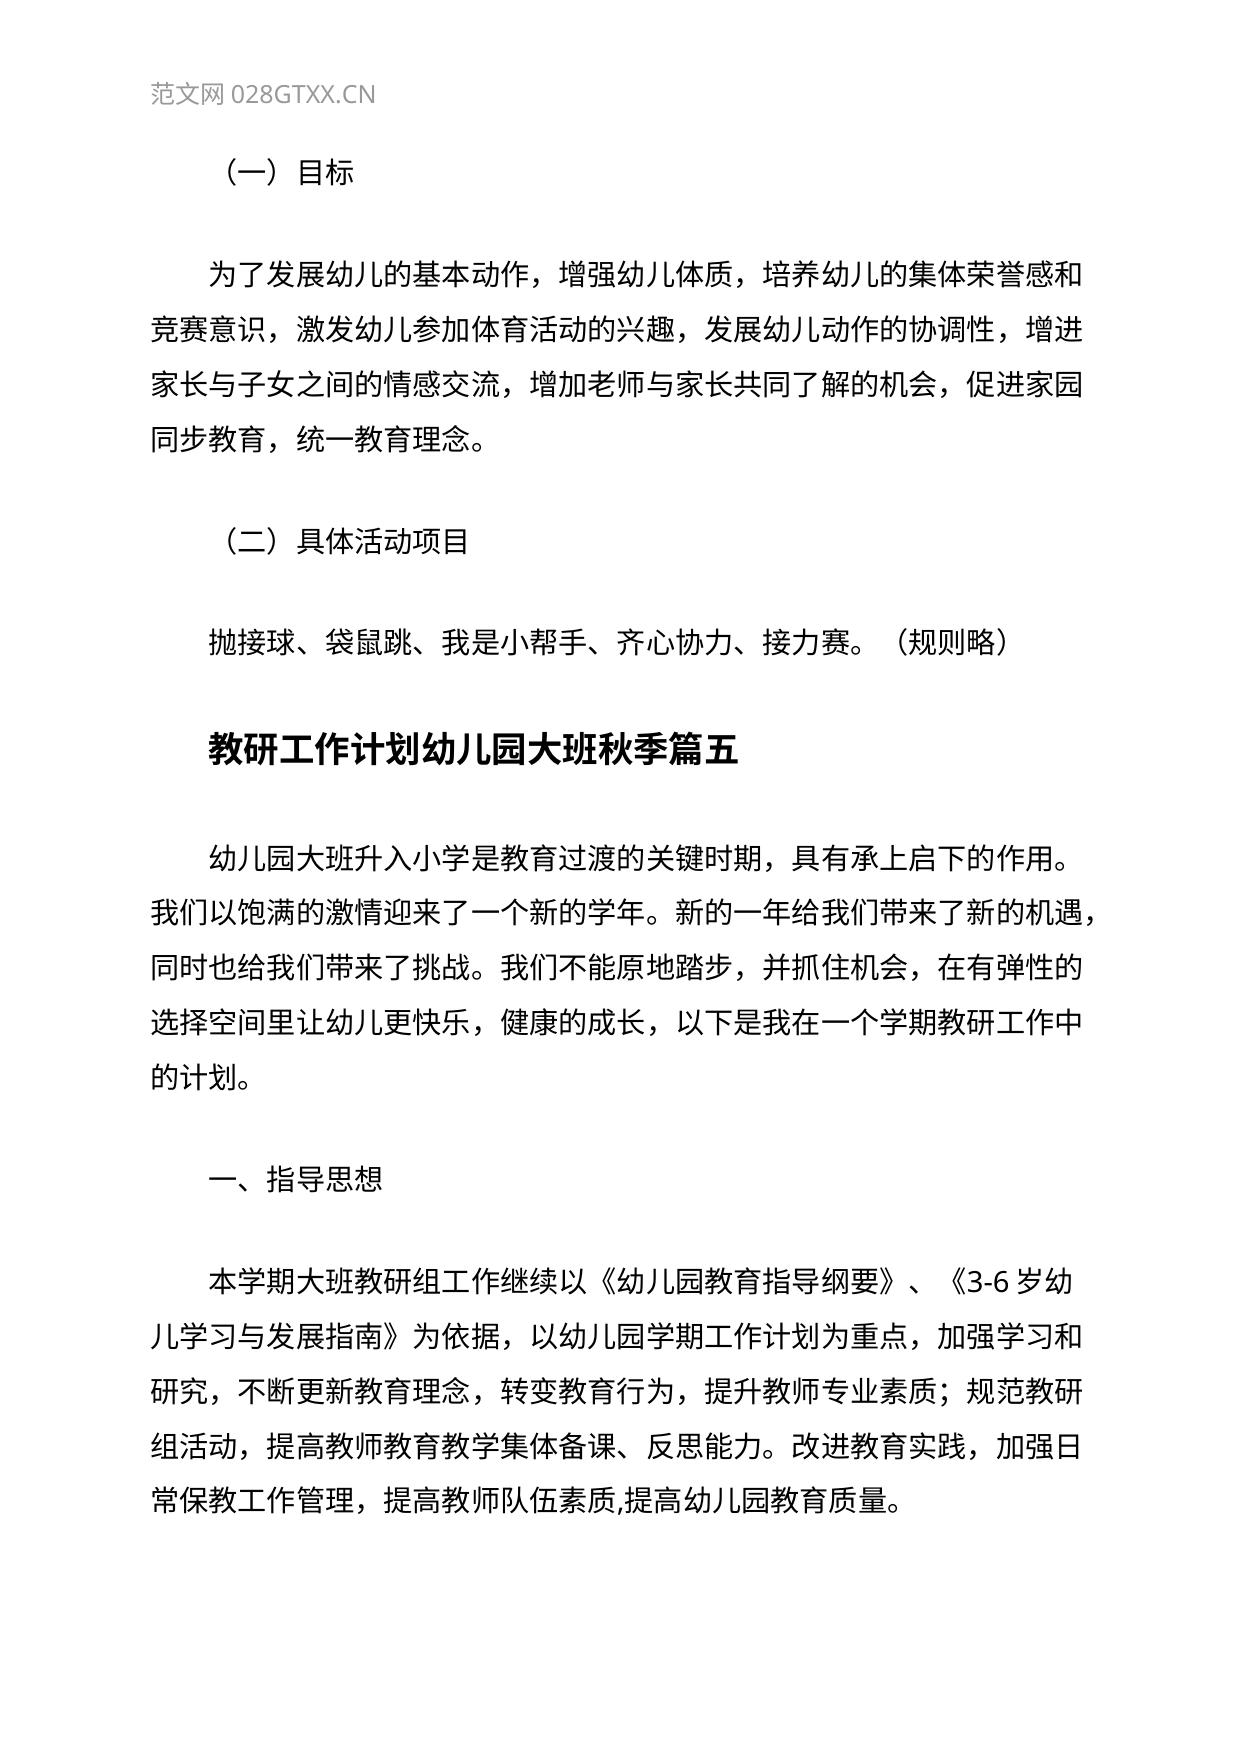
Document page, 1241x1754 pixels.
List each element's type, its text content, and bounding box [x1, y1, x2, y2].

text （二）具体活动项目 [150, 518, 1090, 561]
text 抛接球、袋鼠跳、我是小帮手、齐心协力、接力赛。（规则略） [150, 620, 1090, 662]
text 为了发展幼儿的基本动作，增强幼儿体质，培养幼儿的集体荣誉感和竞赛意识，激发幼儿参加体育活动的兴趣，发展幼儿动作的协调性，增进家长与子女之间的情感交流，增加老师与家长共同了解的机会，促进家园同步教育，统一教育理念。 [150, 252, 1090, 459]
text 一、指导思想 [150, 1157, 1090, 1199]
text （一）目标 [150, 150, 1090, 192]
text 本学期大班教研组工作继续以《幼儿园教育指导纲要》、《3-6岁幼儿学习与发展指南》为依据，以幼儿园学期工作计划为重点，加强学习和研究，不断更新教育理念，转变教育行为，提升教师专业素质；规范教研组活动，提高教师教育教学集体备课、反思能力。改进教育实践，加强日常保教工作管理，提高教师队伍素质,提高幼儿园教育质量。 [150, 1258, 1090, 1520]
text 幼儿园大班升入小学是教育过渡的关键时期，具有承上启下的作用。我们以饱满的激情迎来了一个新的学年。新的一年给我们带来了新的机遇，同时也给我们带来了挑战。我们不能原地踏步，并抓住机会，在有弹性的选择空间里让幼儿更快乐，健康的成长，以下是我在一个学期教研工作中的计划。 [150, 835, 1090, 1097]
text 教研工作计划幼儿园大班秋季篇五 [150, 722, 1090, 773]
